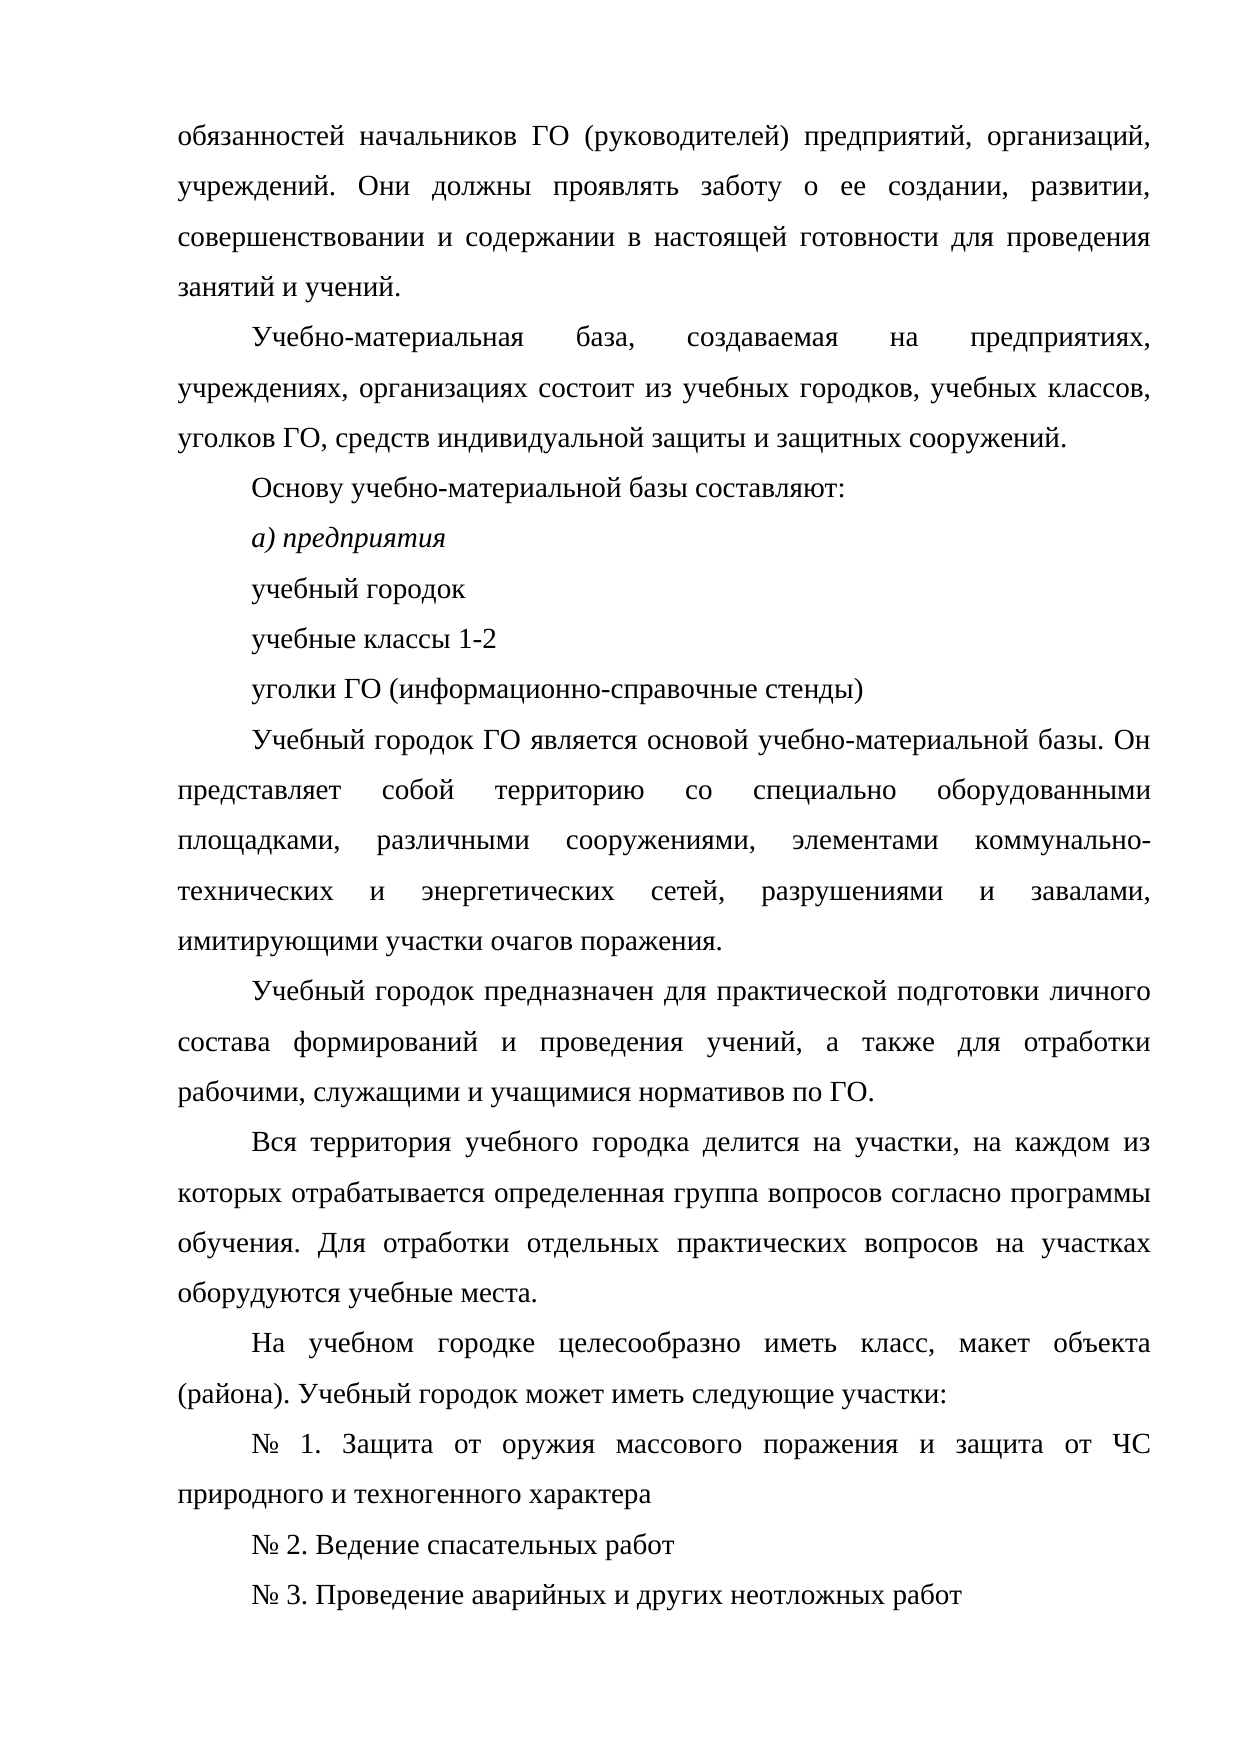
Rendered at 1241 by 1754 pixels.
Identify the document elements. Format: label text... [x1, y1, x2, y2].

text № 3. Проведение аварийных и других неотложных работ [177, 1577, 1152, 1611]
text На учебном городке целесообразно иметь класс, макет объекта (района). Учебный городок может иметь следующие участки: [177, 1326, 1152, 1409]
text учебные классы 1-2 [177, 621, 1152, 655]
text № 1. Защита от оружия массового поражения и защита от ЧС природного и техногенного характера [177, 1426, 1152, 1510]
text уголки ГО (информационно-справочные стенды) [177, 672, 1152, 705]
text Учебный городок ГО является основой учебно-материальной базы. Он представляет собой территорию со специально оборудованными площадками, различными сооружениями, элементами коммунально-технических и энергетических сетей, разрушениями и завалами, имитирующими участки очагов поражения. [177, 722, 1152, 957]
text Основу учебно-материальной базы составляют: [177, 470, 1152, 504]
text № 2. Ведение спасательных работ [177, 1527, 1152, 1560]
text учебный городок [177, 571, 1152, 604]
text а) предприятия [177, 521, 1152, 554]
text Вся территория учебного городка делится на участки, на каждом из которых отрабатывается определенная группа вопросов согласно программы обучения. Для отработки отдельных практических вопросов на участках оборудуются учебные места. [177, 1124, 1152, 1309]
text Учебно-материальная база, создаваемая на предприятиях, учреждениях, организациях состоит из учебных городков, учебных классов, уголков ГО, средств индивидуальной защиты и защитных сооружений. [177, 319, 1152, 453]
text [177, 118, 1152, 303]
text Учебный городок предназначен для практической подготовки личного состава формирований и проведения учений, а также для отработки рабочими, служащими и учащимися нормативов по ГО. [177, 973, 1152, 1108]
